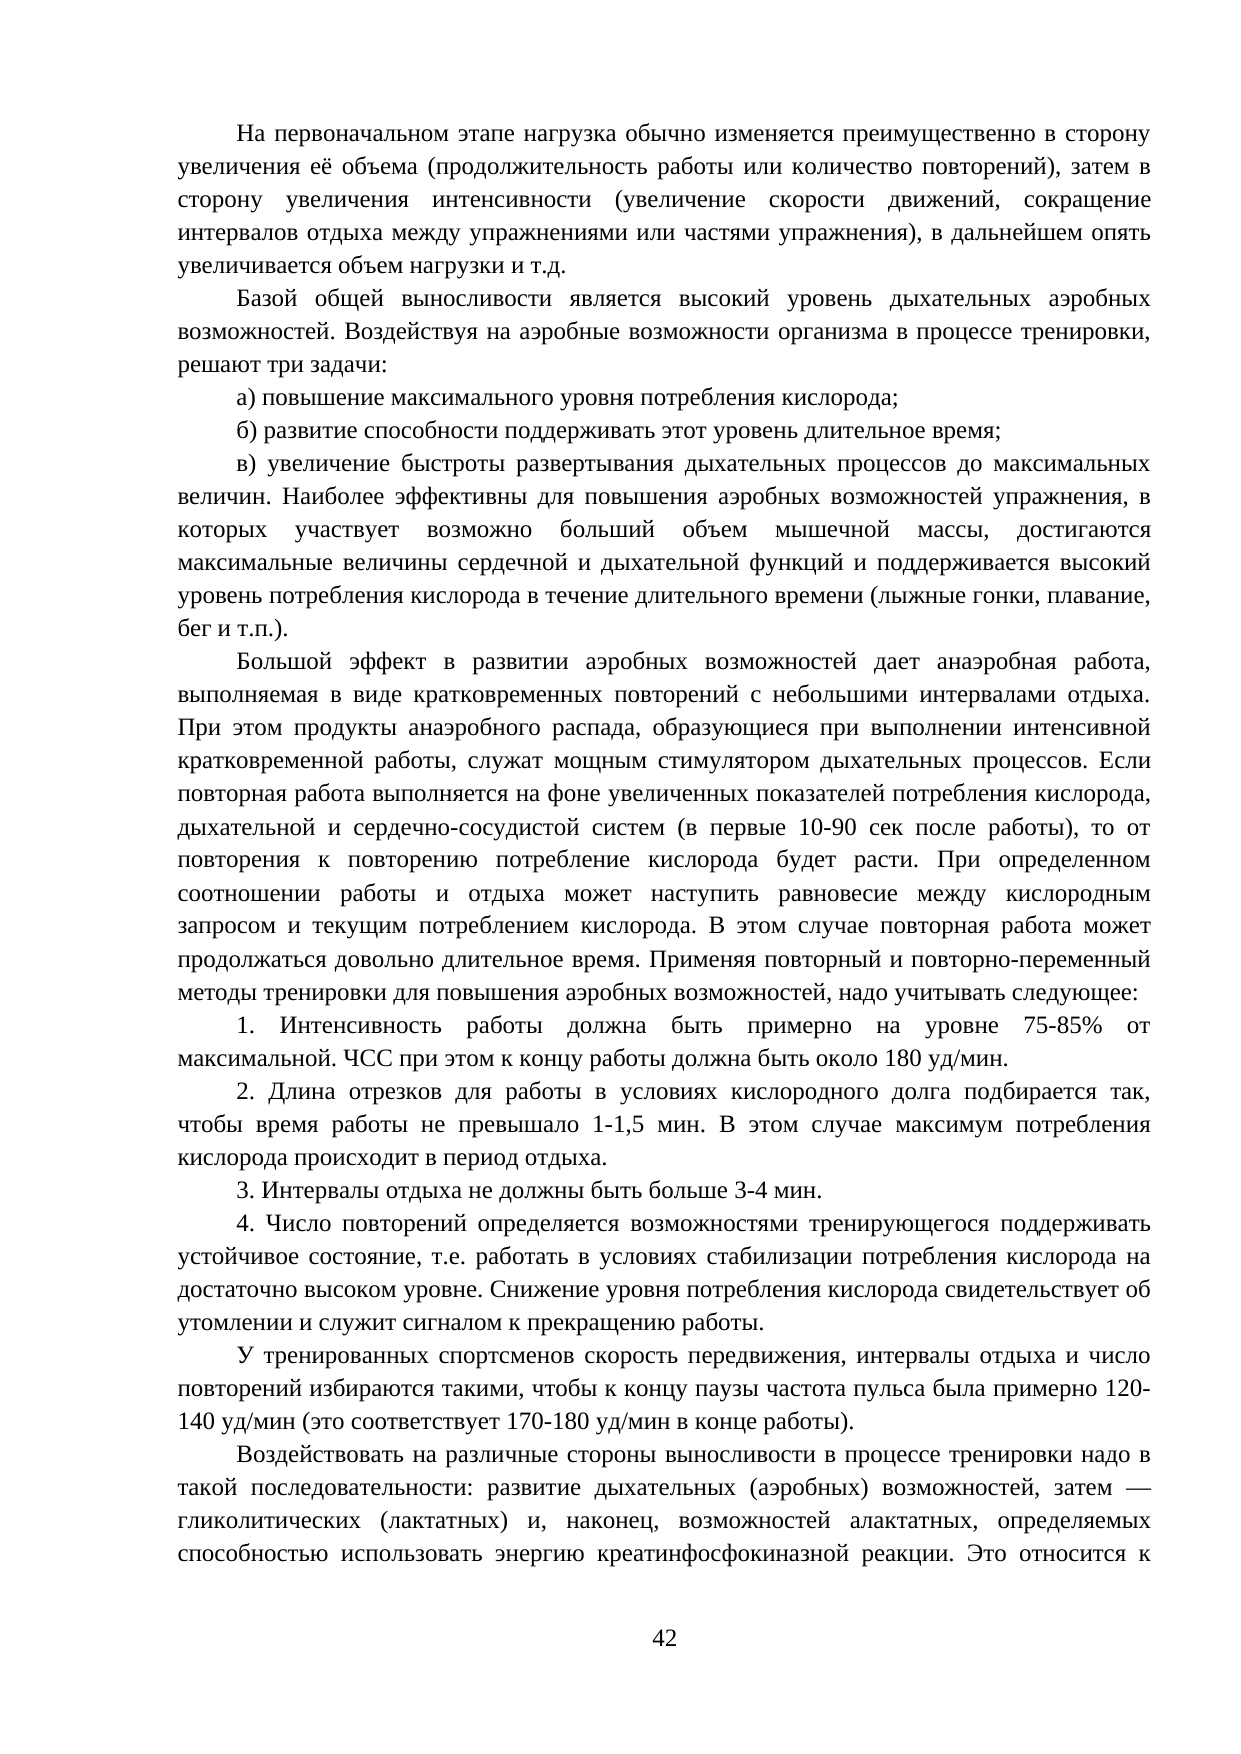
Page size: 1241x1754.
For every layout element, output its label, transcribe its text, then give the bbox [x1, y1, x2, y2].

text 4. Число повторений определяется возможностями тренирующегося поддерживать устойчивое состояние, т.е. работать в условиях стабилизации потребления кислорода на достаточно высоком уровне. Снижение уровня потребления кислорода свидетельствует об утомлении и служит сигналом к прекращению работы. [177, 1208, 1152, 1336]
text У тренированных спортсменов скорость передвижения, интервалы отдыха и число повторений избираются такими, чтобы к концу паузы частота пульса была примерно 120-140 уд/мин (это соответствует 170-180 уд/мин в конце работы). [177, 1340, 1152, 1435]
text Базой общей выносливости является высокий уровень дыхательных аэробных возможностей. Воздействуя на аэробные возможности организма в процессе тренировки, решают три задачи: [177, 283, 1152, 378]
text 1. Интенсивность работы должна быть примерно на уровне 75-85% от максимальной. ЧСС при этом к концу работы должна быть около 180 уд/мин. [177, 1010, 1152, 1071]
text 2. Длина отрезков для работы в условиях кислородного долга подбирается так, чтобы время работы не превышало 1-1,5 мин. В этом случае максимум потребления кислорода происходит в период отдыха. [177, 1076, 1152, 1171]
text Большой эффект в развитии аэробных возможностей дает анаэробная работа, выполняемая в виде кратковременных повторений с небольшими интервалами отдыха. При этом продукты анаэробного распада, образующиеся при выполнении интенсивной кратковременной работы, служат мощным стимулятором дыхательных процессов. Если повторная работа выполняется на фоне увеличенных показателей потребления кислорода, дыхательной и сердечно-сосудистой систем (в первые 10-90 сек после работы), то от повторения к повторению потребление кислорода будет расти. При определенном соотношении работы и отдыха может наступить равновесие между кислородным запросом и текущим потреблением кислорода. В этом случае повторная работа может продолжаться довольно длительное время. Применяя повторный и повторно-переменный методы тренировки для повышения аэробных возможностей, надо учитывать следующее: [177, 646, 1152, 1005]
text На первоначальном этапе нагрузка обычно изменяется преимущественно в сторону увеличения её объема (продолжительность работы или количество повторений), затем в сторону увеличения интенсивности (увеличение скорости движений, сокращение интервалов отдыха между упражнениями или частями упражнения), в дальнейшем опять увеличивается объем нагрузки и т.д. [177, 118, 1152, 279]
text а) повышение максимального уровня потребления кислорода; [177, 382, 1152, 411]
text б) развитие способности поддерживать этот уровень длительное время; [177, 415, 1152, 444]
text 3. Интервалы отдыха не должны быть больше 3-4 мин. [177, 1175, 1152, 1203]
text в) увеличение быстроты развертывания дыхательных процессов до максимальных величин. Наиболее эффективны для повышения аэробных возможностей упражнения, в которых участвует возможно больший объем мышечной массы, достигаются максимальные величины сердечной и дыхательной функций и поддерживается высокий уровень потребления кислорода в течение длительного времени (лыжные гонки, плавание, бег и т.п.). [177, 448, 1152, 642]
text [177, 1439, 1152, 1567]
